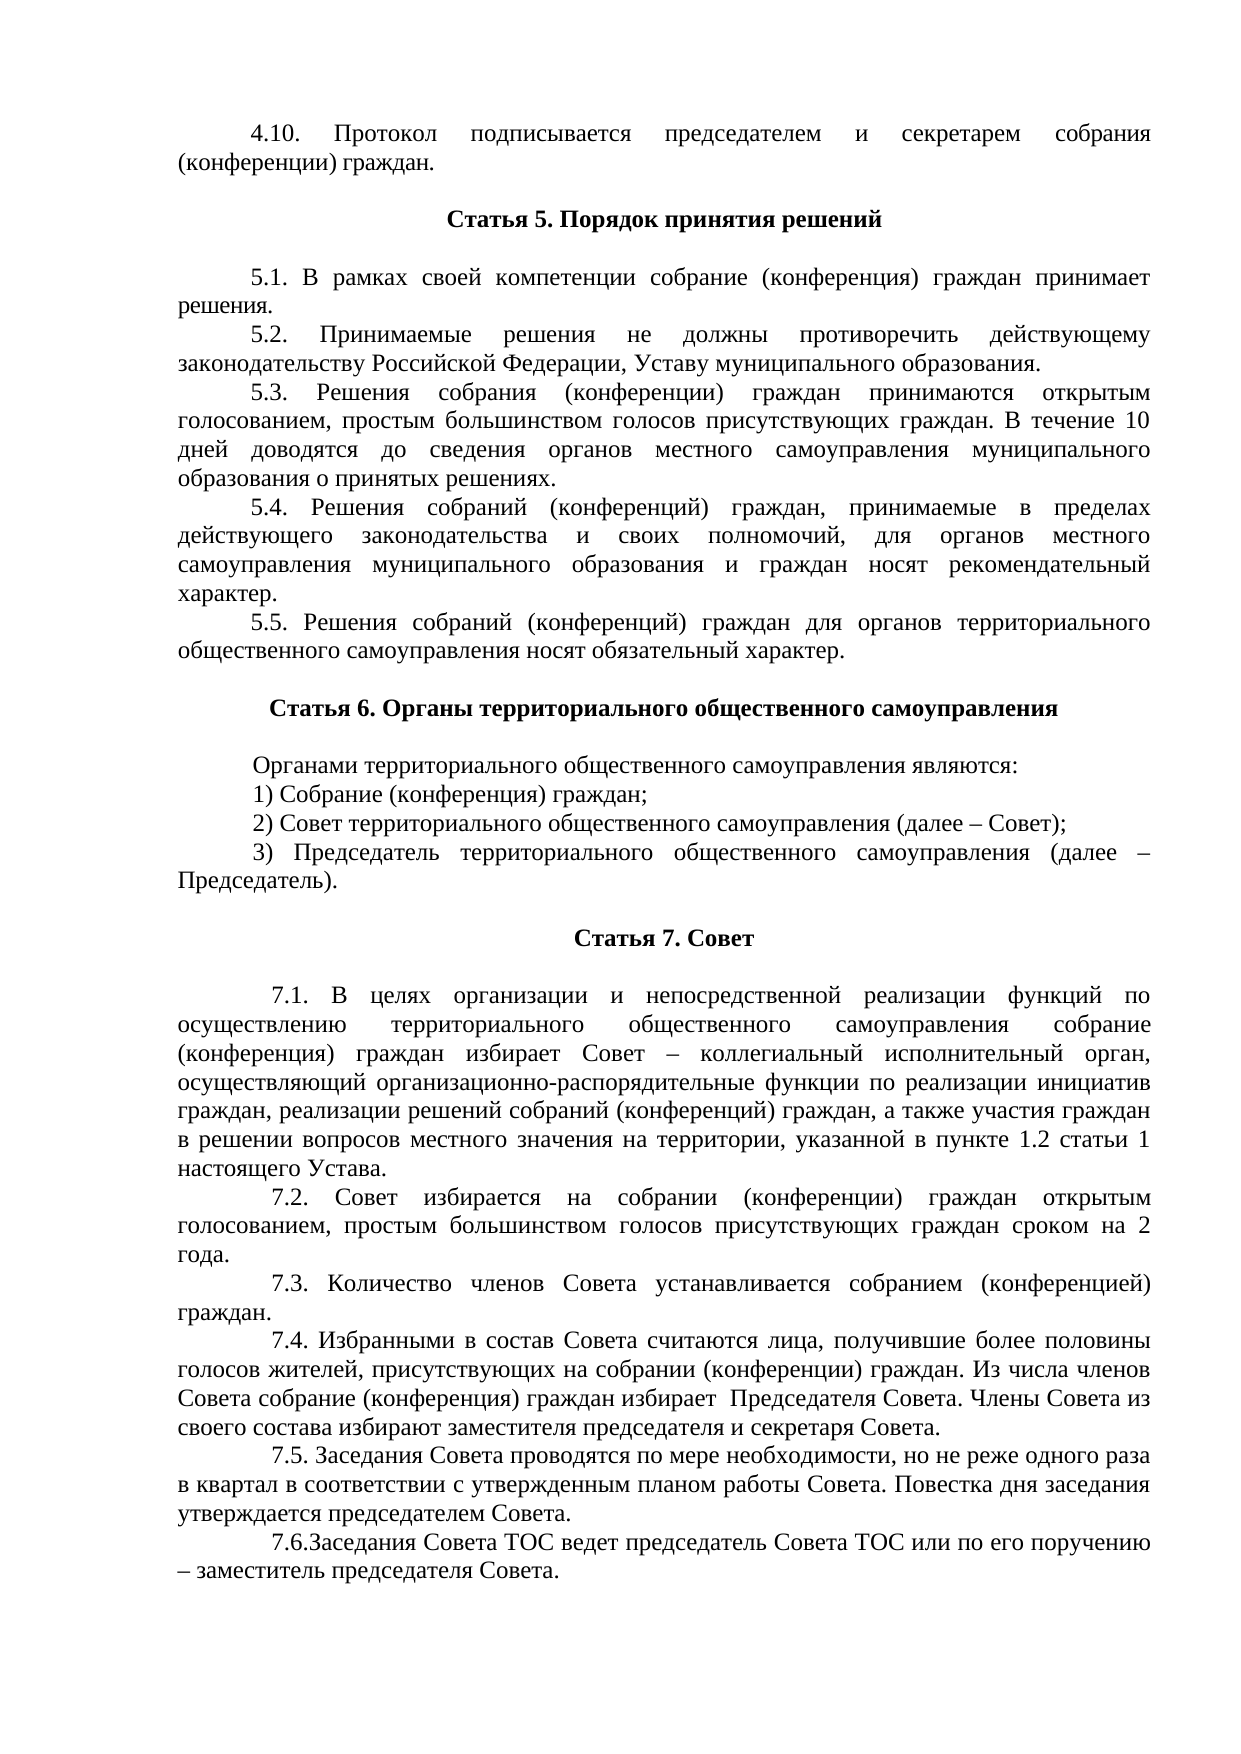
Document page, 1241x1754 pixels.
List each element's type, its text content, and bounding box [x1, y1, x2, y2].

text Статья 7. Совет [177, 923, 1151, 952]
text 7.3. Количество членов Совета устанавливается собранием (конференцией) граждан. [177, 1268, 1152, 1326]
text Органами территориального общественного самоуправления являются: [177, 751, 1151, 779]
text 3) Председатель территориального общественного самоуправления (далее – Председатель). [177, 837, 1151, 894]
text 5.5. Решения собраний (конференций) граждан для органов территориального общественного самоуправления носят обязательный характер. [178, 607, 1151, 664]
text 5.1. В рамках своей компетенции собрание (конференция) граждан принимает решения. [178, 262, 1151, 319]
text 5.2. Принимаемые решения не должны противоречить действующему законодательству Российской Федерации, Уставу муниципального образования. [178, 319, 1151, 377]
text 2) Совет территориального общественного самоуправления (далее – Совет); [177, 808, 1151, 837]
text 5.4. Решения собраний (конференций) граждан, принимаемые в пределах действующего законодательства и своих полномочий, для органов местного самоуправления муниципального образования и граждан носят рекомендательный характер. [178, 492, 1151, 607]
text 7.6.Заседания Совета ТОС ведет председатель Совета ТОС или по его поручению – заместитель председателя Совета. [177, 1527, 1152, 1584]
text 7.1. В целях организации и непосредственной реализации функций по осуществлению территориального общественного самоуправления собрание (конференция) граждан избирает Совет – коллегиальный исполнительный орган, осуществляющий организационно-распорядительные функции по реализации инициатив граждан, реализации решений собраний (конференций) граждан, а также участия граждан в решении вопросов местного значения на территории, указанной в пункте 1.2 статьи 1 настоящего Устава. [177, 981, 1152, 1182]
text Статья 5. Порядок принятия решений [177, 204, 1151, 233]
text 1) Собрание (конференция) граждан; [177, 779, 1151, 808]
text 4.10. Протокол подписывается председателем и секретарем собрания (конференции) граждан. [178, 118, 1151, 176]
text 7.2. Совет избирается на собрании (конференции) граждан открытым голосованием, простым большинством голосов присутствующих граждан сроком на 2 года. [177, 1182, 1152, 1268]
text 7.5. Заседания Совета проводятся по мере необходимости, но не реже одного раза в квартал в соответствии с утвержденным планом работы Совета. Повестка дня заседания утверждается председателем Совета. [177, 1441, 1152, 1527]
text 5.3. Решения собрания (конференции) граждан принимаются открытым голосованием, простым большинством голосов присутствующих граждан. В течение 10 дней доводятся до сведения органов местного самоуправления муниципального образования о принятых решениях. [178, 377, 1151, 492]
text Статья 6. Органы территориального общественного самоуправления [177, 693, 1151, 722]
text 7.4. Избранными в состав Совета считаются лица, получившие более половины голосов жителей, присутствующих на собрании (конференции) граждан. Из числа членов Совета собрание (конференция) граждан избирает Председателя Совета. Члены Совета из своего состава избирают заместителя председателя и секретаря Совета. [177, 1326, 1152, 1441]
